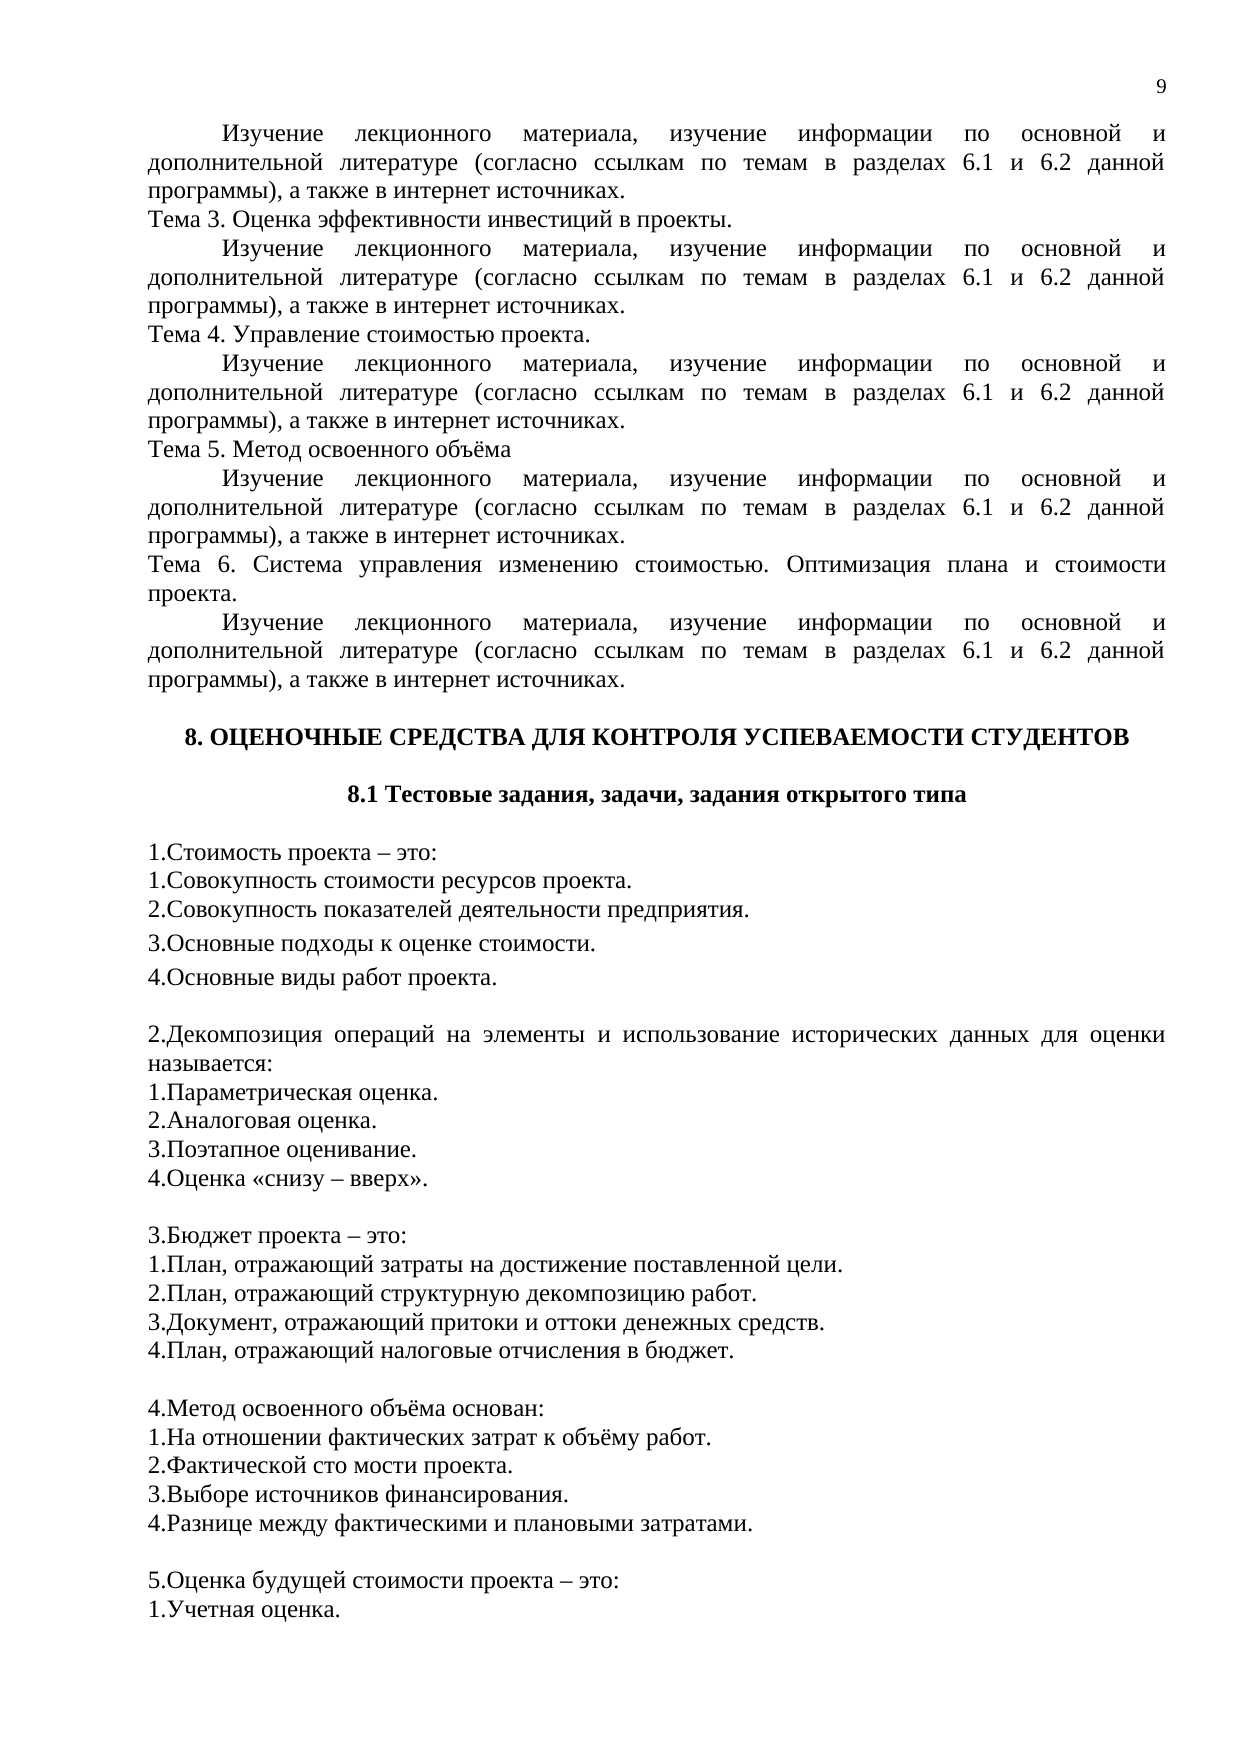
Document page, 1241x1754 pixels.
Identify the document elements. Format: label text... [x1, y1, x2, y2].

text 3.Бюджет проекта – это: [148, 1221, 1166, 1249]
text 3.Поэтапное оценивание. [148, 1134, 1166, 1163]
text 3.Основные подходы к оценке стоимости. [148, 928, 1166, 957]
text 3.Документ, отражающий притоки и оттоки денежных средств. [148, 1307, 1166, 1336]
text 3.Выборе источников финансирования. [148, 1479, 1166, 1508]
text Тема 6. Система управления изменению стоимостью. Оптимизация плана и стоимости проекта. [148, 549, 1166, 607]
text 2.Совокупность показателей деятельности предприятия. [148, 894, 1166, 923]
text 4.Основные виды работ проекта. [148, 962, 1166, 991]
text 1.Учетная оценка. [148, 1594, 1166, 1623]
text Тема 3. Оценка эффективности инвестиций в проекты. [148, 204, 1166, 233]
text 1.Параметрическая оценка. [148, 1077, 1166, 1106]
text 4.Оценка «снизу – вверх». [148, 1163, 1166, 1192]
text 2.План, отражающий структурную декомпозицию работ. [148, 1278, 1166, 1307]
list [148, 118, 1166, 204]
text 4.Разнице между фактическими и плановыми затратами. [148, 1508, 1166, 1537]
text 2.Фактической сто мости проекта. [148, 1451, 1166, 1479]
text 1.Стоимость проекта – это: [148, 837, 1166, 866]
text 8. ОЦЕНОЧНЫЕ СРЕДСТВА ДЛЯ КОНТРОЛЯ УСПЕВАЕМОСТИ СТУДЕНТОВ [148, 722, 1166, 751]
text 8.1 Тестовые задания, задачи, задания открытого типа [148, 779, 1166, 808]
text 1.Совокупность стоимости ресурсов проекта. [148, 866, 1166, 894]
text Тема 4. Управление стоимостью проекта. [148, 319, 1166, 348]
text 4.План, отражающий налоговые отчисления в бюджет. [148, 1336, 1166, 1364]
text Тема 5. Метод освоенного объёма [148, 434, 1166, 463]
text 5.Оценка будущей стоимости проекта – это: [148, 1566, 1166, 1594]
text 4.Метод освоенного объёма основан: [148, 1393, 1166, 1422]
text 1.План, отражающий затраты на достижение поставленной цели. [148, 1249, 1166, 1278]
text 2.Аналоговая оценка. [148, 1106, 1166, 1134]
text 2.Декомпозиция операций на элементы и использование исторических данных для оценки называется: [148, 1019, 1166, 1077]
text 1.На отношении фактических затрат к объёму работ. [148, 1422, 1166, 1451]
